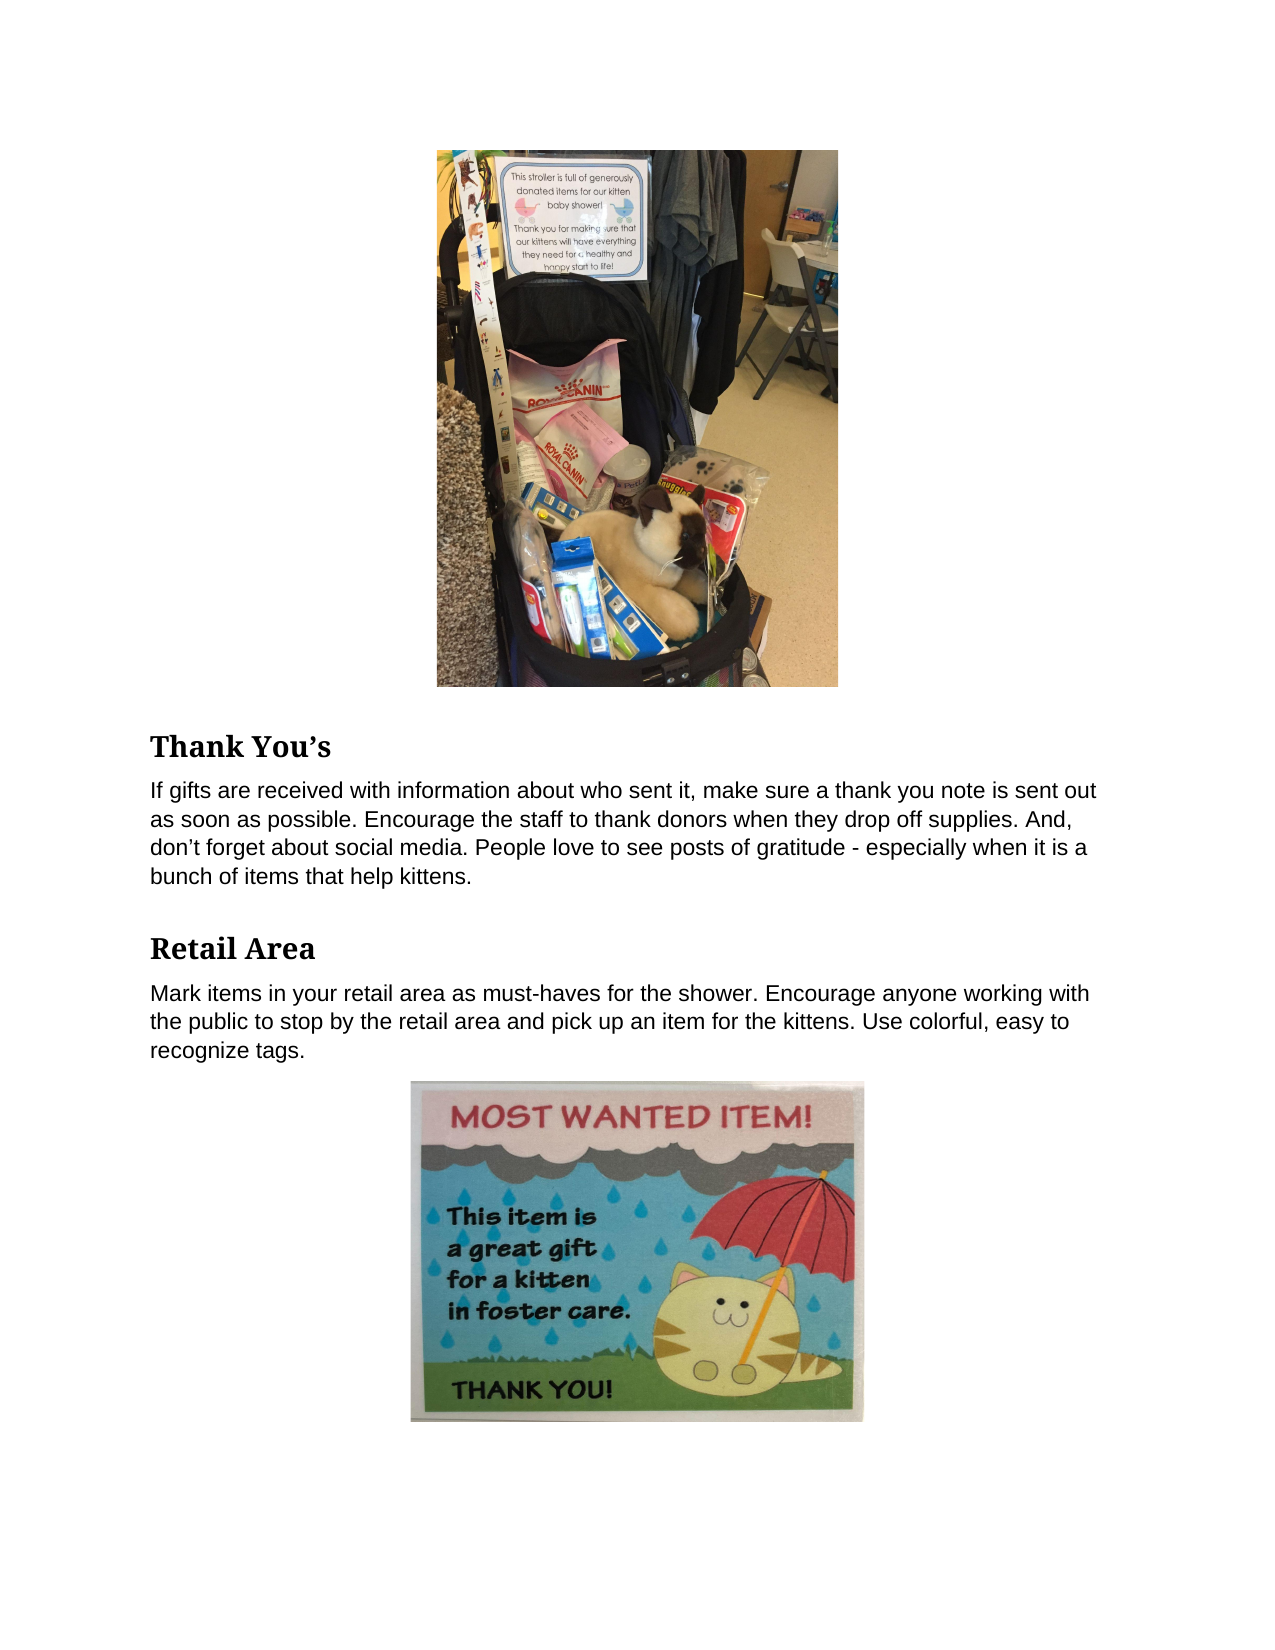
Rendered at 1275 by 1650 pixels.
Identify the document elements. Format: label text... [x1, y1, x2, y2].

subtitle Retail Area [150, 929, 1125, 968]
subtitle Thank You’s [150, 726, 1125, 766]
text Mark items in your retail area as must-haves for the shower. Encourage anyone working with the public to stop by the retail area and pick up an item for the kittens. Use colorful, easy to recognize tags. [150, 980, 1125, 1063]
text If gifts are received with information about who sent it, make sure a thank you note is sent out as soon as possible. Encourage the staff to thank donors when they drop off supplies. And, don’t forget about social media. People love to see posts of gratitude - especially when it is a bunch of items that help kittens. [150, 777, 1125, 889]
picture [436, 150, 839, 687]
picture [410, 1081, 865, 1422]
